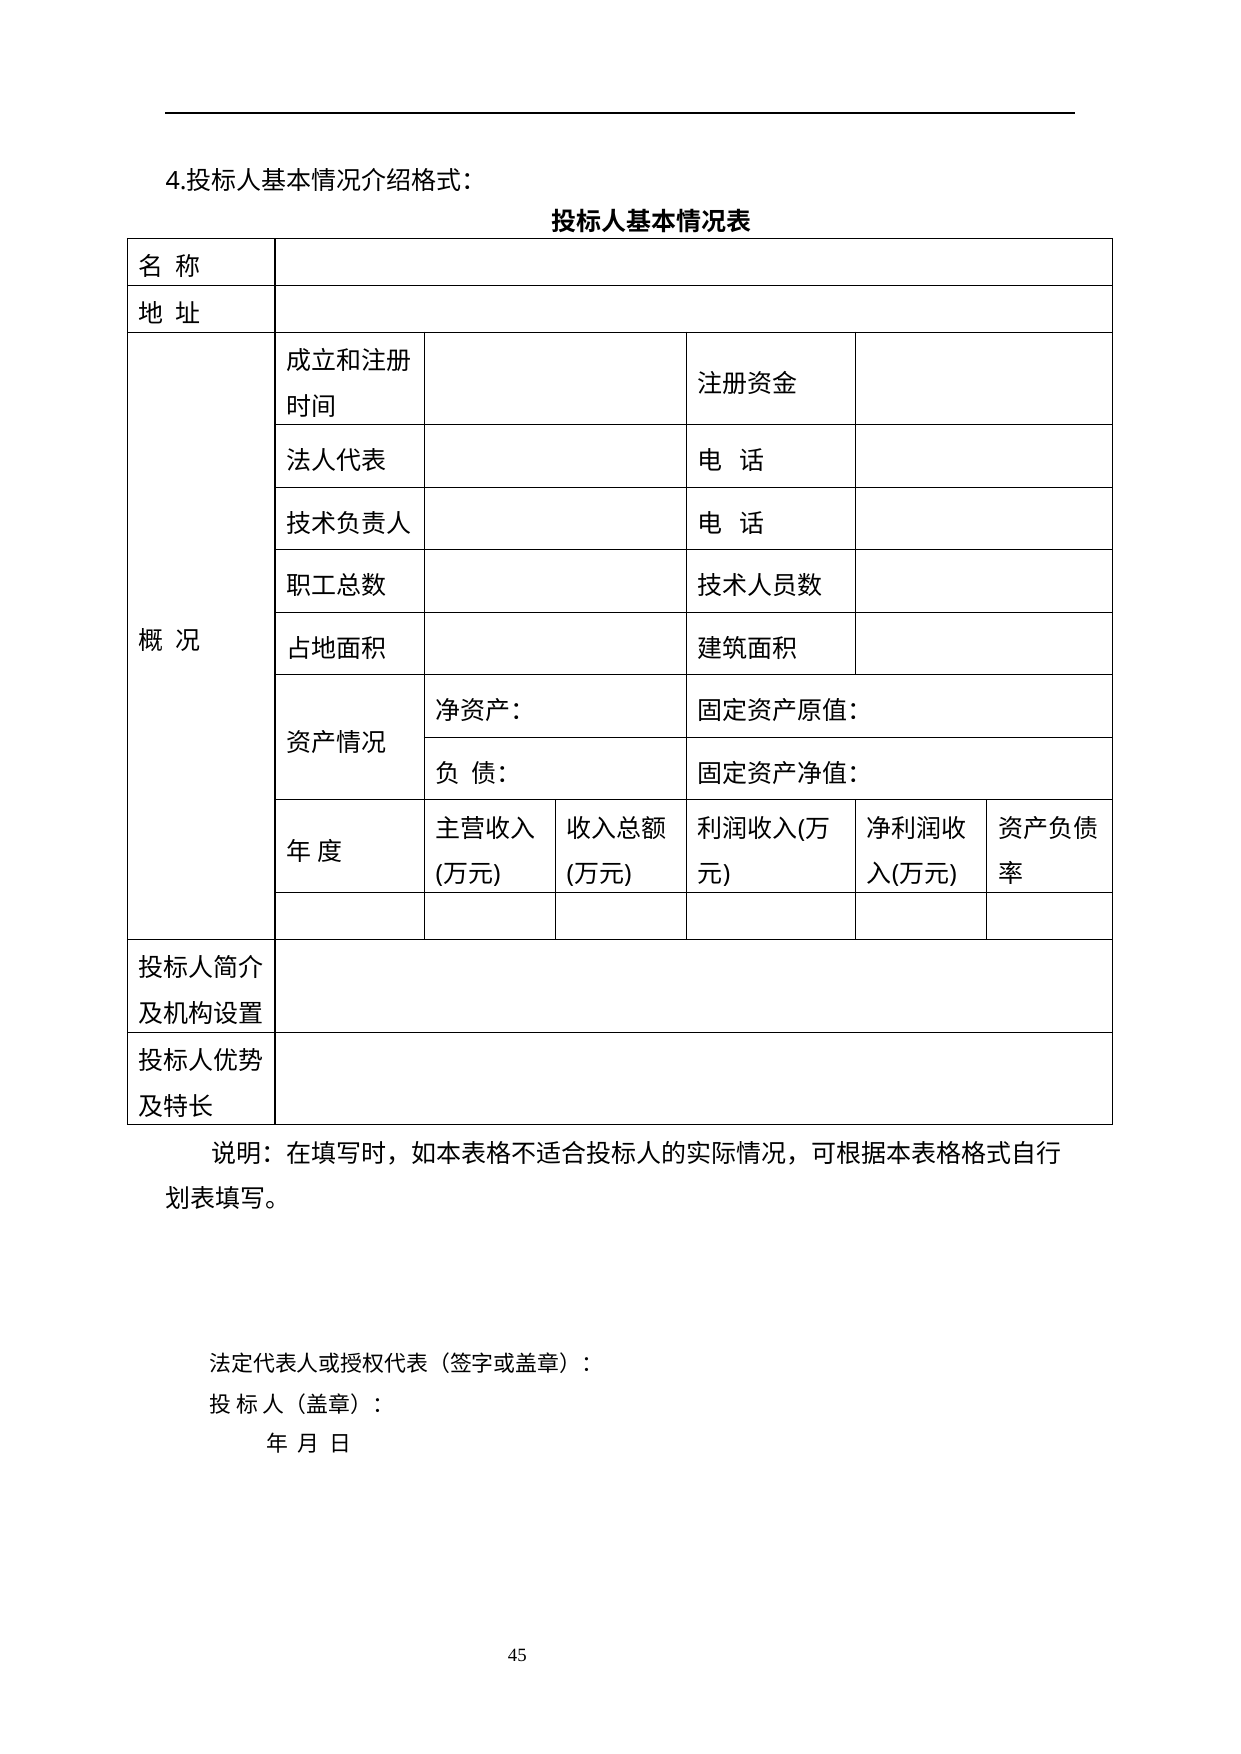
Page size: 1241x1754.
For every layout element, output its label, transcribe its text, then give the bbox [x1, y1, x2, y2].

table_cell 固定资产净值： [687, 738, 1112, 799]
table_cell [276, 286, 1112, 332]
table_cell [856, 613, 1112, 674]
table_cell 技术负责人 [276, 488, 424, 549]
table_cell 电 话 [687, 488, 855, 549]
table_cell 投标人简介及机构设置 [128, 940, 274, 1032]
table_cell [425, 550, 686, 612]
text 投 标 人（盖章）： [165, 1379, 1075, 1421]
table_cell [276, 940, 1112, 1032]
table_cell [987, 893, 1112, 939]
table_cell [856, 425, 1112, 487]
table_cell 固定资产原值： [687, 675, 1112, 737]
table_cell 法人代表 [276, 425, 424, 487]
table_cell 成立和注册时间 [276, 333, 424, 424]
text 说明：在填写时，如本表格不适合投标人的实际情况，可根据本表格格式自行划表填写。 [165, 1125, 1075, 1217]
table_cell [556, 893, 686, 939]
table_cell 资产情况 [276, 675, 424, 799]
table_header [276, 239, 1112, 285]
table_cell [425, 333, 686, 424]
text 法定代表人或授权代表（签字或盖章）： [165, 1338, 1075, 1379]
table_cell [276, 1033, 1112, 1124]
table_cell 收入总额(万元) [556, 800, 686, 892]
table_cell 资产负债率 [987, 800, 1112, 892]
table_cell [425, 425, 686, 487]
table_cell [856, 488, 1112, 549]
table_cell 投标人优势及特长 [128, 1033, 274, 1124]
table_cell [425, 488, 686, 549]
table_cell 地 址 [128, 286, 274, 332]
table_cell 职工总数 [276, 550, 424, 612]
table_cell 概 况 [128, 333, 274, 939]
table_cell 净资产： [425, 675, 686, 737]
table_cell [856, 333, 1112, 424]
text 投标人基本情况表 [165, 202, 1075, 238]
table_cell [856, 893, 986, 939]
text 年 月 日 [165, 1421, 1075, 1458]
table_cell 主营收入(万元) [425, 800, 555, 892]
table_cell 利润收入(万元) [687, 800, 855, 892]
text 4.投标人基本情况介绍格式： [165, 160, 1075, 196]
table_cell [687, 893, 855, 939]
table_cell 净利润收入(万元) [856, 800, 986, 892]
table_cell [856, 550, 1112, 612]
table_header 名 称 [128, 239, 274, 285]
table_cell 注册资金 [687, 333, 855, 424]
table_cell [425, 613, 686, 674]
table_cell 电 话 [687, 425, 855, 487]
table_cell 占地面积 [276, 613, 424, 674]
table_cell 技术人员数 [687, 550, 855, 612]
table_cell [425, 893, 555, 939]
table_cell 年 度 [276, 800, 424, 892]
table_cell [276, 893, 424, 939]
table_cell 建筑面积 [687, 613, 855, 674]
table_cell 负 债： [425, 738, 686, 799]
